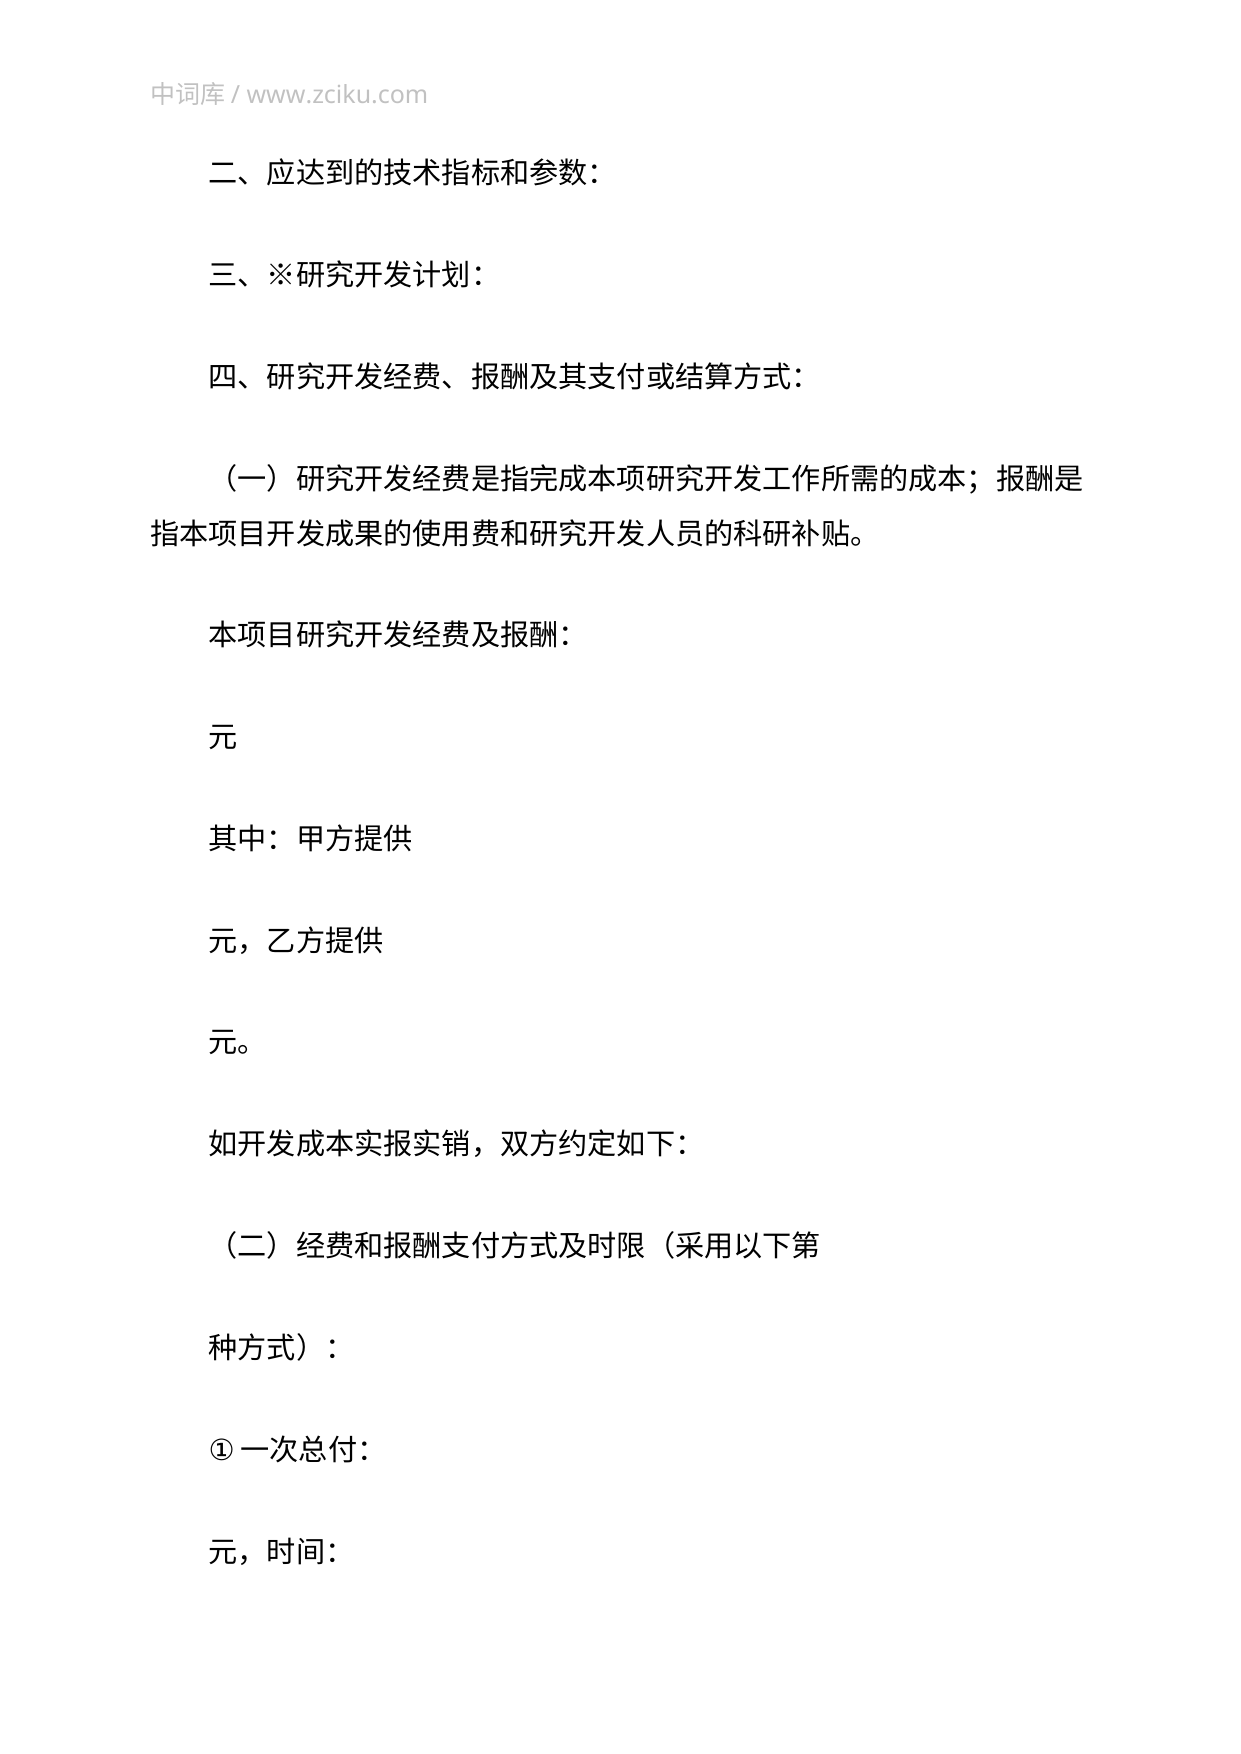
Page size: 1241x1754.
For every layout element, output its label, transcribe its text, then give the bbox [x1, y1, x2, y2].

text 本项目研究开发经费及报酬： [150, 612, 1090, 654]
text 元，乙方提供 [150, 917, 1090, 959]
text 元 [150, 714, 1090, 756]
text 二、应达到的技术指标和参数： [150, 150, 1090, 192]
text （一）研究开发经费是指完成本项研究开发工作所需的成本；报酬是指本项目开发成果的使用费和研究开发人员的科研补贴。 [150, 455, 1090, 552]
text ①一次总付： [150, 1426, 1090, 1468]
text 四、研究开发经费、报酬及其支付或结算方式： [150, 353, 1090, 396]
text 元，时间： [150, 1528, 1090, 1570]
text 元。 [150, 1019, 1090, 1061]
text （二）经费和报酬支付方式及时限（采用以下第 [150, 1223, 1090, 1265]
text 三、※研究开发计划： [150, 252, 1090, 294]
text 其中：甲方提供 [150, 816, 1090, 858]
text 种方式）： [150, 1324, 1090, 1367]
text 如开发成本实报实销，双方约定如下： [150, 1121, 1090, 1163]
